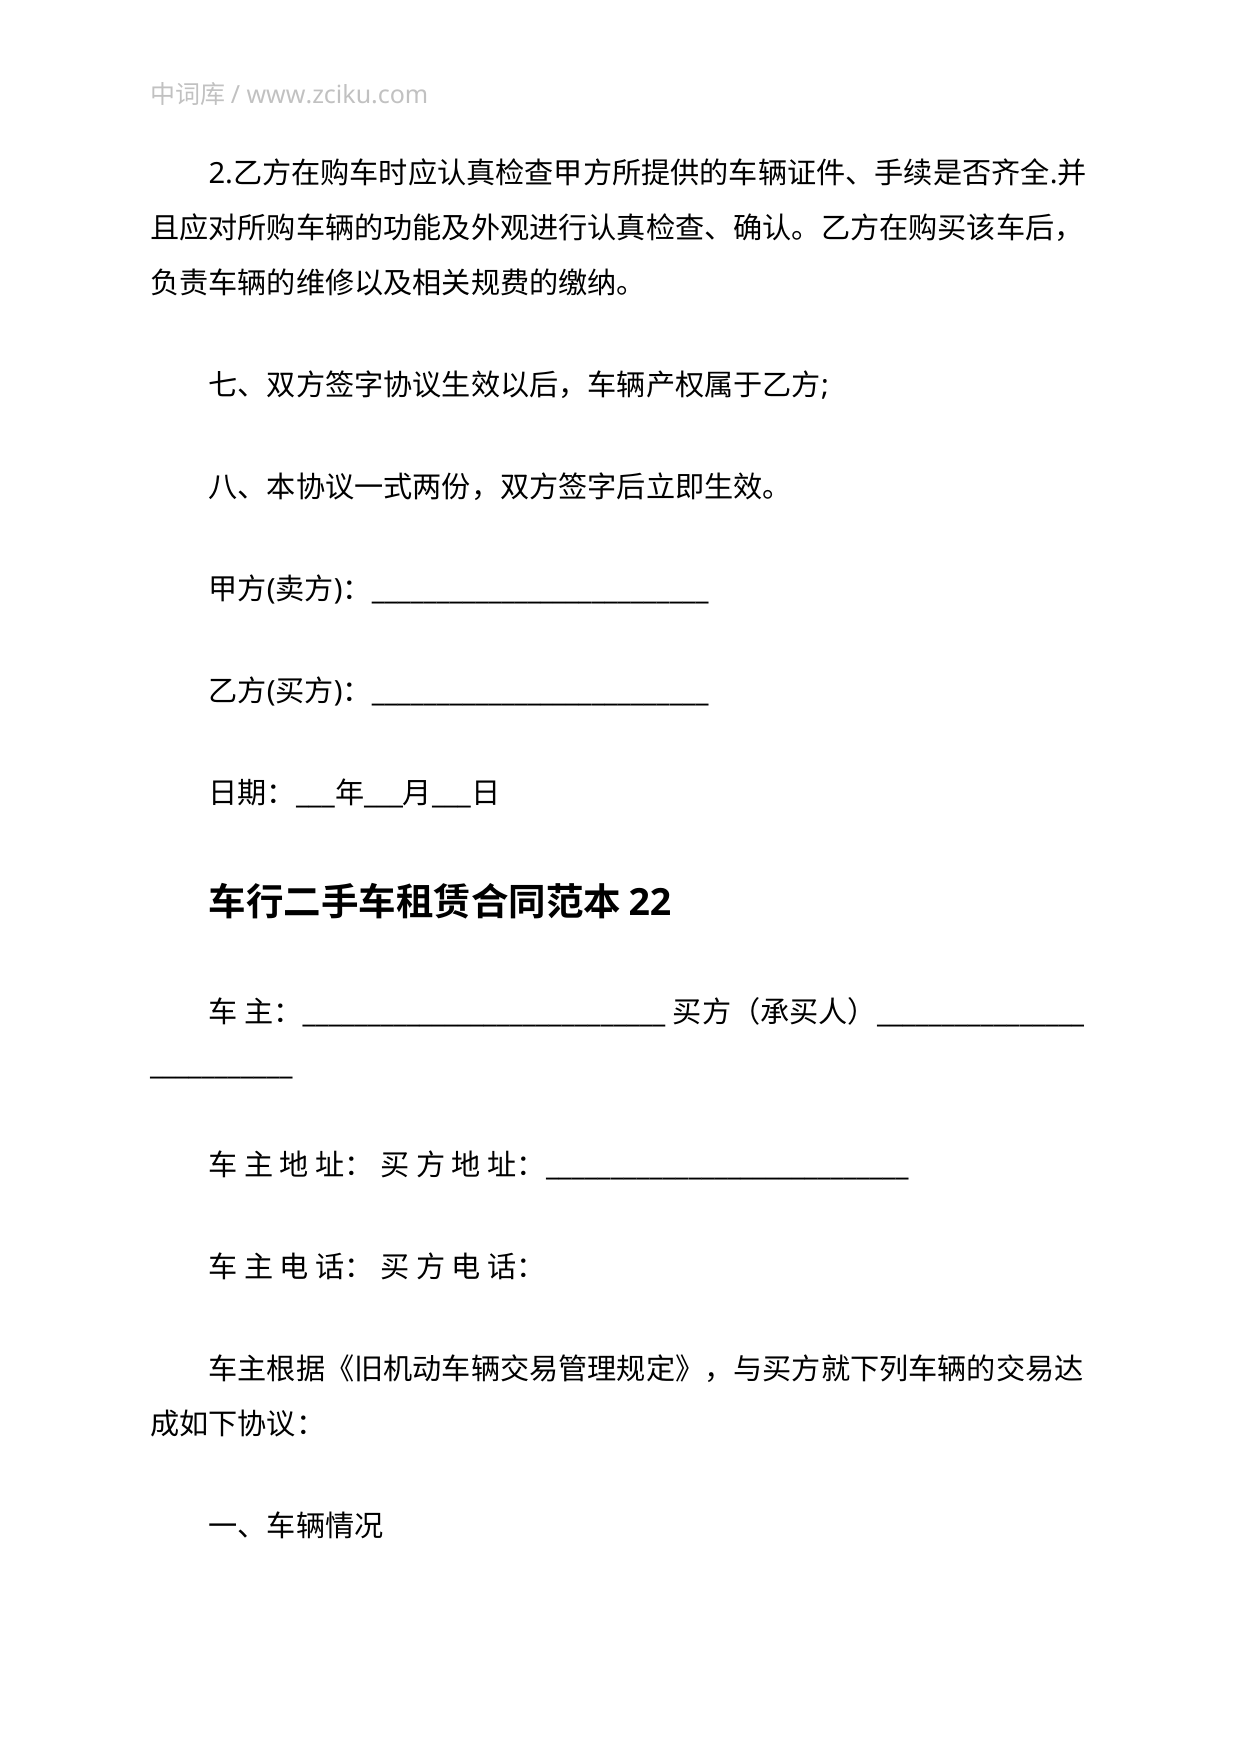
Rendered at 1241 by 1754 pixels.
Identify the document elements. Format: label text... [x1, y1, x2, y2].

text 车 主：____________________________ 买方（承买人）___________________________ [150, 989, 1090, 1083]
text 七、双方签字协议生效以后，车辆产权属于乙方; [150, 362, 1090, 404]
text 一、车辆情况 [150, 1502, 1090, 1544]
text 甲方(卖方)：__________________________ [150, 565, 1090, 608]
text 2.乙方在购车时应认真检查甲方所提供的车辆证件、手续是否齐全.并且应对所购车辆的功能及外观进行认真检查、确认。乙方在购买该车后，负责车辆的维修以及相关规费的缴纳。 [150, 150, 1090, 302]
text 乙方(买方)：__________________________ [150, 667, 1090, 710]
text 车主根据《旧机动车辆交易管理规定》，与买方就下列车辆的交易达成如下协议： [150, 1345, 1090, 1443]
text 车 主 地 址： 买 方 地 址：____________________________ [150, 1142, 1090, 1184]
text 车 主 电 话： 买 方 电 话： [150, 1244, 1090, 1286]
text 日期：___年___月___日 [150, 769, 1090, 812]
text 车行二手车租赁合同范本22 [150, 871, 1090, 926]
text 八、本协议一式两份，双方签字后立即生效。 [150, 464, 1090, 506]
